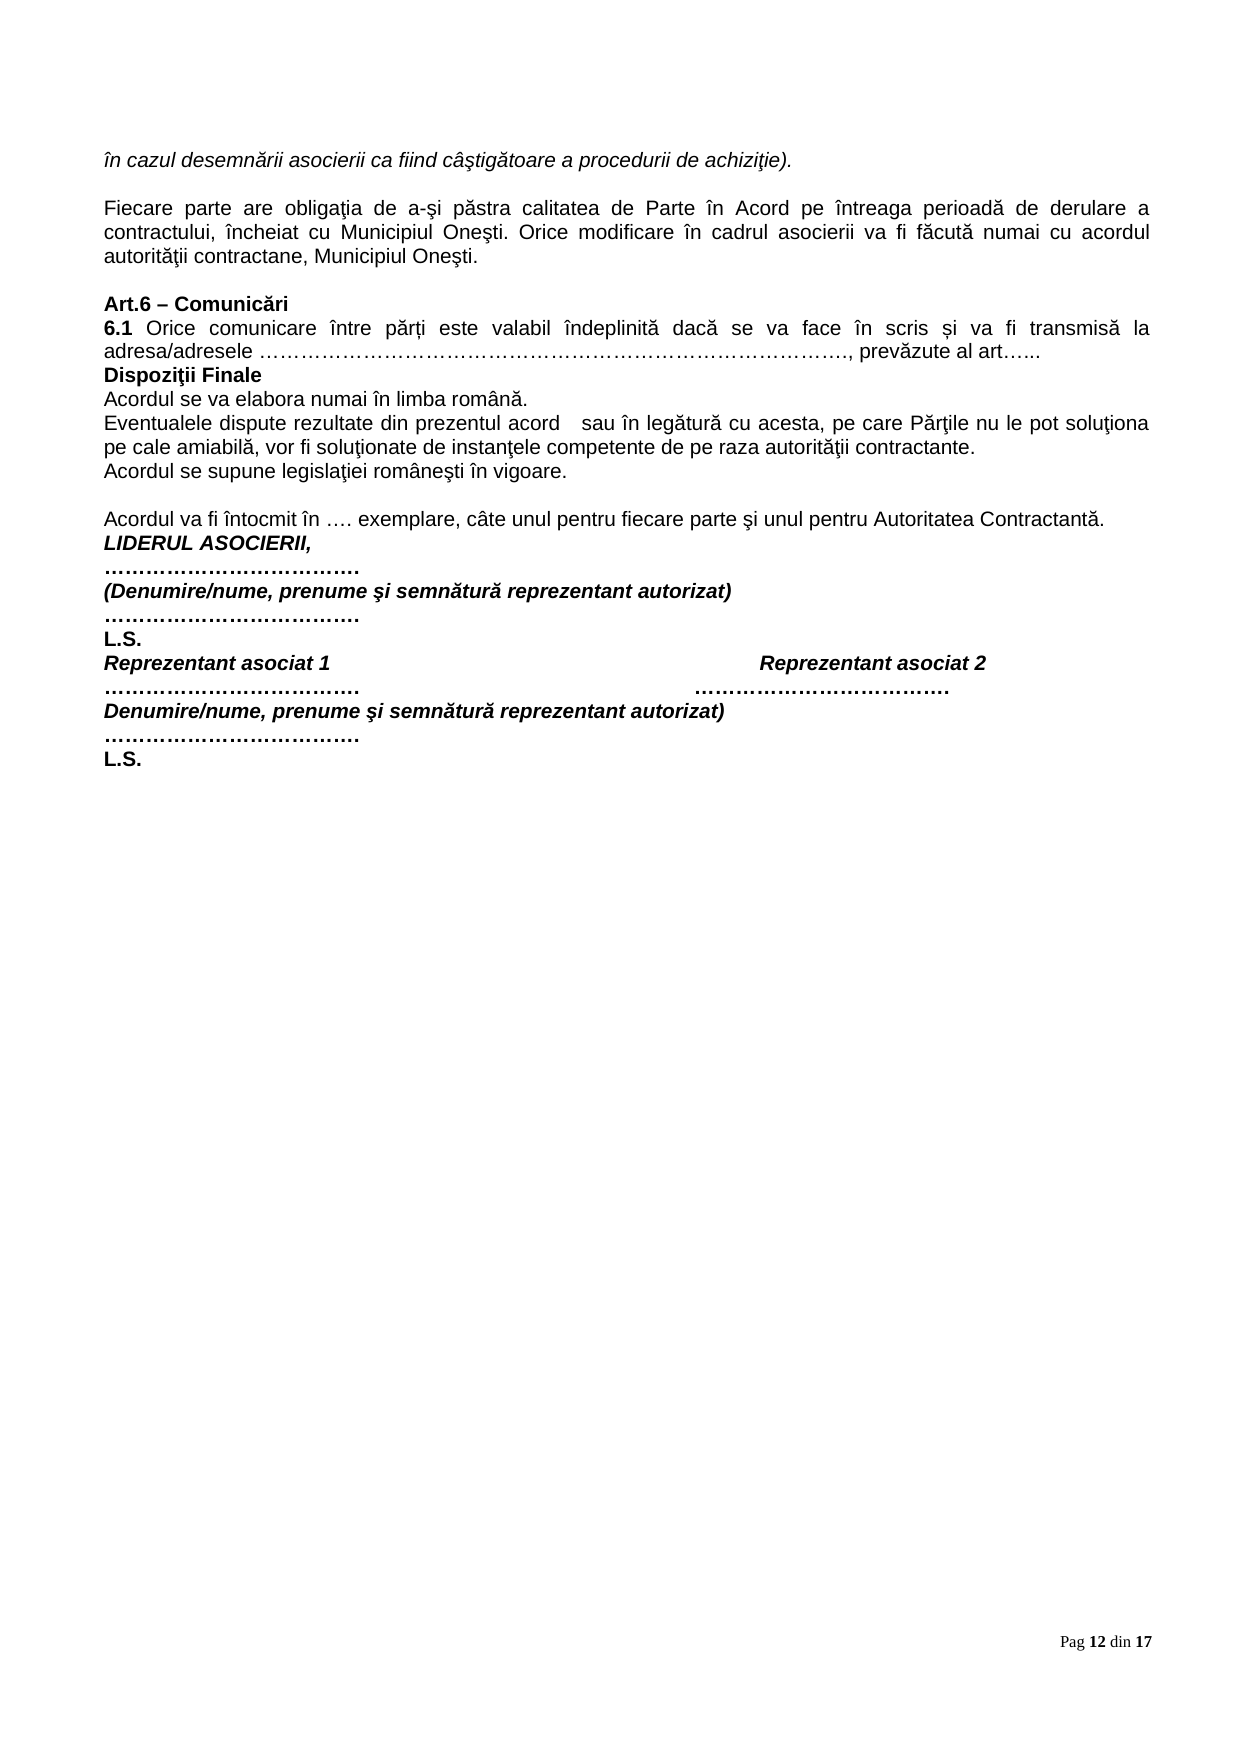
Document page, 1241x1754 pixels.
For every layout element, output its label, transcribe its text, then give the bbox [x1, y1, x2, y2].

text Art.6 – Comunicări [103, 291, 1152, 315]
text Denumire/nume, prenume şi semnătură reprezentant autorizat) [103, 699, 1152, 723]
text LIDERUL ASOCIERII, [103, 531, 1152, 555]
text Acordul va fi întocmit în …. exemplare, câte unul pentru fiecare parte şi unul pentru Autoritatea Contractantă. [103, 507, 1152, 531]
text 6.1 Orice comunicare între părți este valabil îndeplinită dacă se va face în scris și va fi transmisă la adresa/adresele …………………………………………………………………………., prevăzute al art…... [103, 315, 1152, 363]
text L.S. [103, 747, 1152, 771]
text Acordul se va elabora numai în limba română. [103, 387, 1152, 411]
text ………………………………. [103, 603, 1152, 627]
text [103, 148, 1152, 172]
text ………………………………. [103, 555, 1152, 579]
text L.S. [103, 627, 1152, 651]
text Eventualele dispute rezultate din prezentul acord sau în legătură cu acesta, pe care Părţile nu le pot soluţiona pe cale amiabilă, vor fi soluţionate de instanţele competente de pe raza autorităţii contractante. [103, 411, 1152, 459]
text Dispoziţii Finale [103, 363, 1152, 387]
text ………………………………. ………………………………. [103, 675, 1152, 699]
text ………………………………. [103, 723, 1152, 747]
text Fiecare parte are obligaţia de a-şi păstra calitatea de Parte în Acord pe întreaga perioadă de derulare a contractului, încheiat cu Municipiul Oneşti. Orice modificare în cadrul asocierii va fi făcută numai cu acordul autorităţii contractane, Municipiul Oneşti. [103, 196, 1152, 267]
text Acordul se supune legislaţiei româneşti în vigoare. [103, 459, 1152, 483]
text (Denumire/nume, prenume şi semnătură reprezentant autorizat) [103, 579, 1152, 603]
text Reprezentant asociat 1 Reprezentant asociat 2 [103, 651, 1152, 675]
